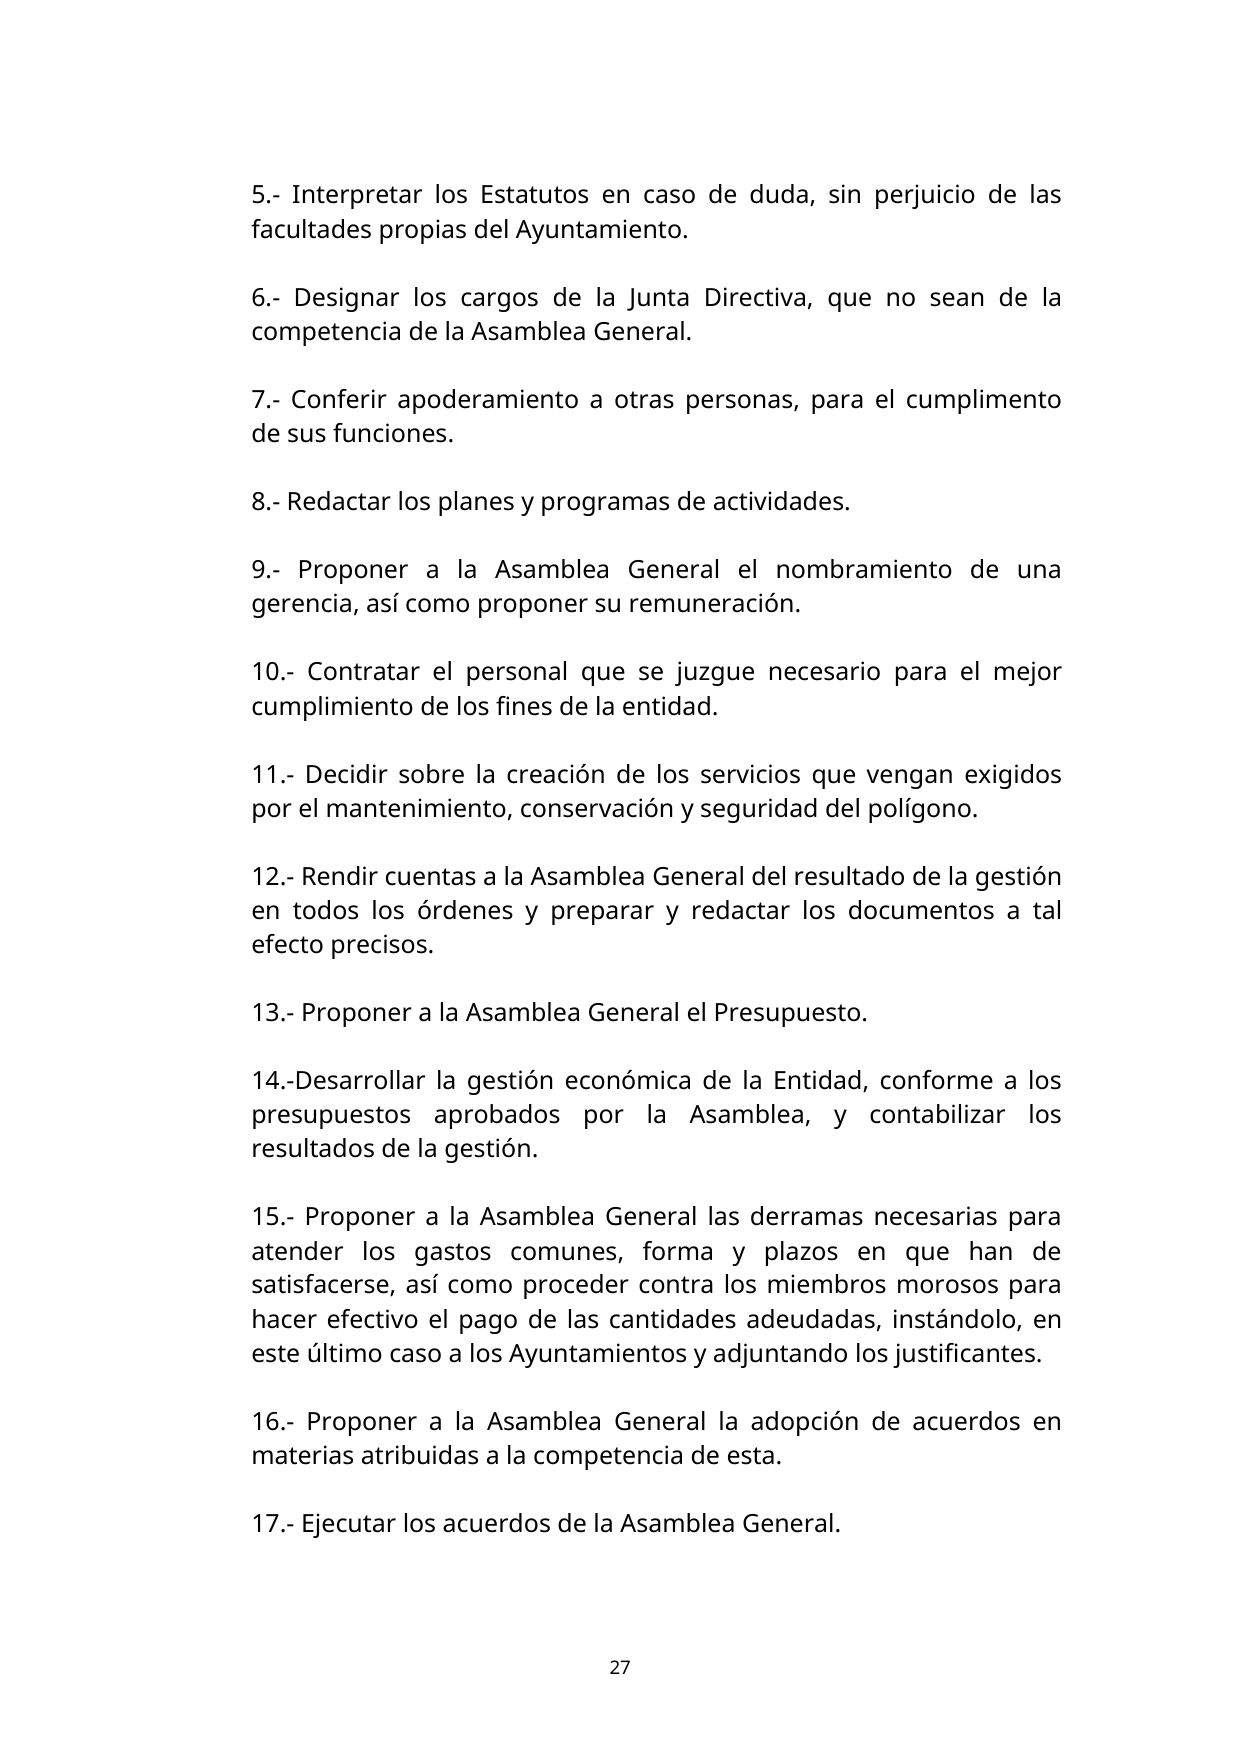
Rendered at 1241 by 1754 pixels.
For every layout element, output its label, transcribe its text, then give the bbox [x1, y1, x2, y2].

list 16.- Proponer a la Asamblea General la adopción de acuerdos en materias atribuidas a la competencia de esta. [251, 1403, 1063, 1472]
list 13.- Proponer a la Asamblea General el Presupuesto. [177, 995, 1063, 1029]
list 5.- Interpretar los Estatutos en caso de duda, sin perjuicio de las facultades propias del Ayuntamiento. [251, 177, 1063, 245]
list 7.- Conferir apoderamiento a otras personas, para el cumplimento de sus funciones. [251, 382, 1063, 450]
list 17.- Ejecutar los acuerdos de la Asamblea General. [177, 1506, 1063, 1540]
list 11.- Decidir sobre la creación de los servicios que vengan exigidos por el mantenimiento, conservación y seguridad del polígono. [251, 756, 1063, 824]
list 12.- Rendir cuentas a la Asamblea General del resultado de la gestión en todos los órdenes y preparar y redactar los documentos a tal efecto precisos. [251, 858, 1063, 961]
list 14.-Desarrollar la gestión económica de la Entidad, conforme a los presupuestos aprobados por la Asamblea, y contabilizar los resultados de la gestión. [251, 1063, 1063, 1165]
list 15.- Proponer a la Asamblea General las derramas necesarias para atender los gastos comunes, forma y plazos en que han de satisfacerse, así como proceder contra los miembros morosos para hacer efectivo el pago de las cantidades adeudadas, instándolo, en este último caso a los Ayuntamientos y adjuntando los justificantes. [251, 1199, 1063, 1369]
list 10.- Contratar el personal que se juzgue necesario para el mejor cumplimiento de los fines de la entidad. [251, 654, 1063, 722]
list 8.- Redactar los planes y programas de actividades. [177, 484, 1063, 518]
list 9.- Proponer a la Asamblea General el nombramiento de una gerencia, así como proponer su remuneración. [251, 552, 1063, 620]
list 6.- Designar los cargos de la Junta Directiva, que no sean de la competencia de la Asamblea General. [251, 279, 1063, 347]
